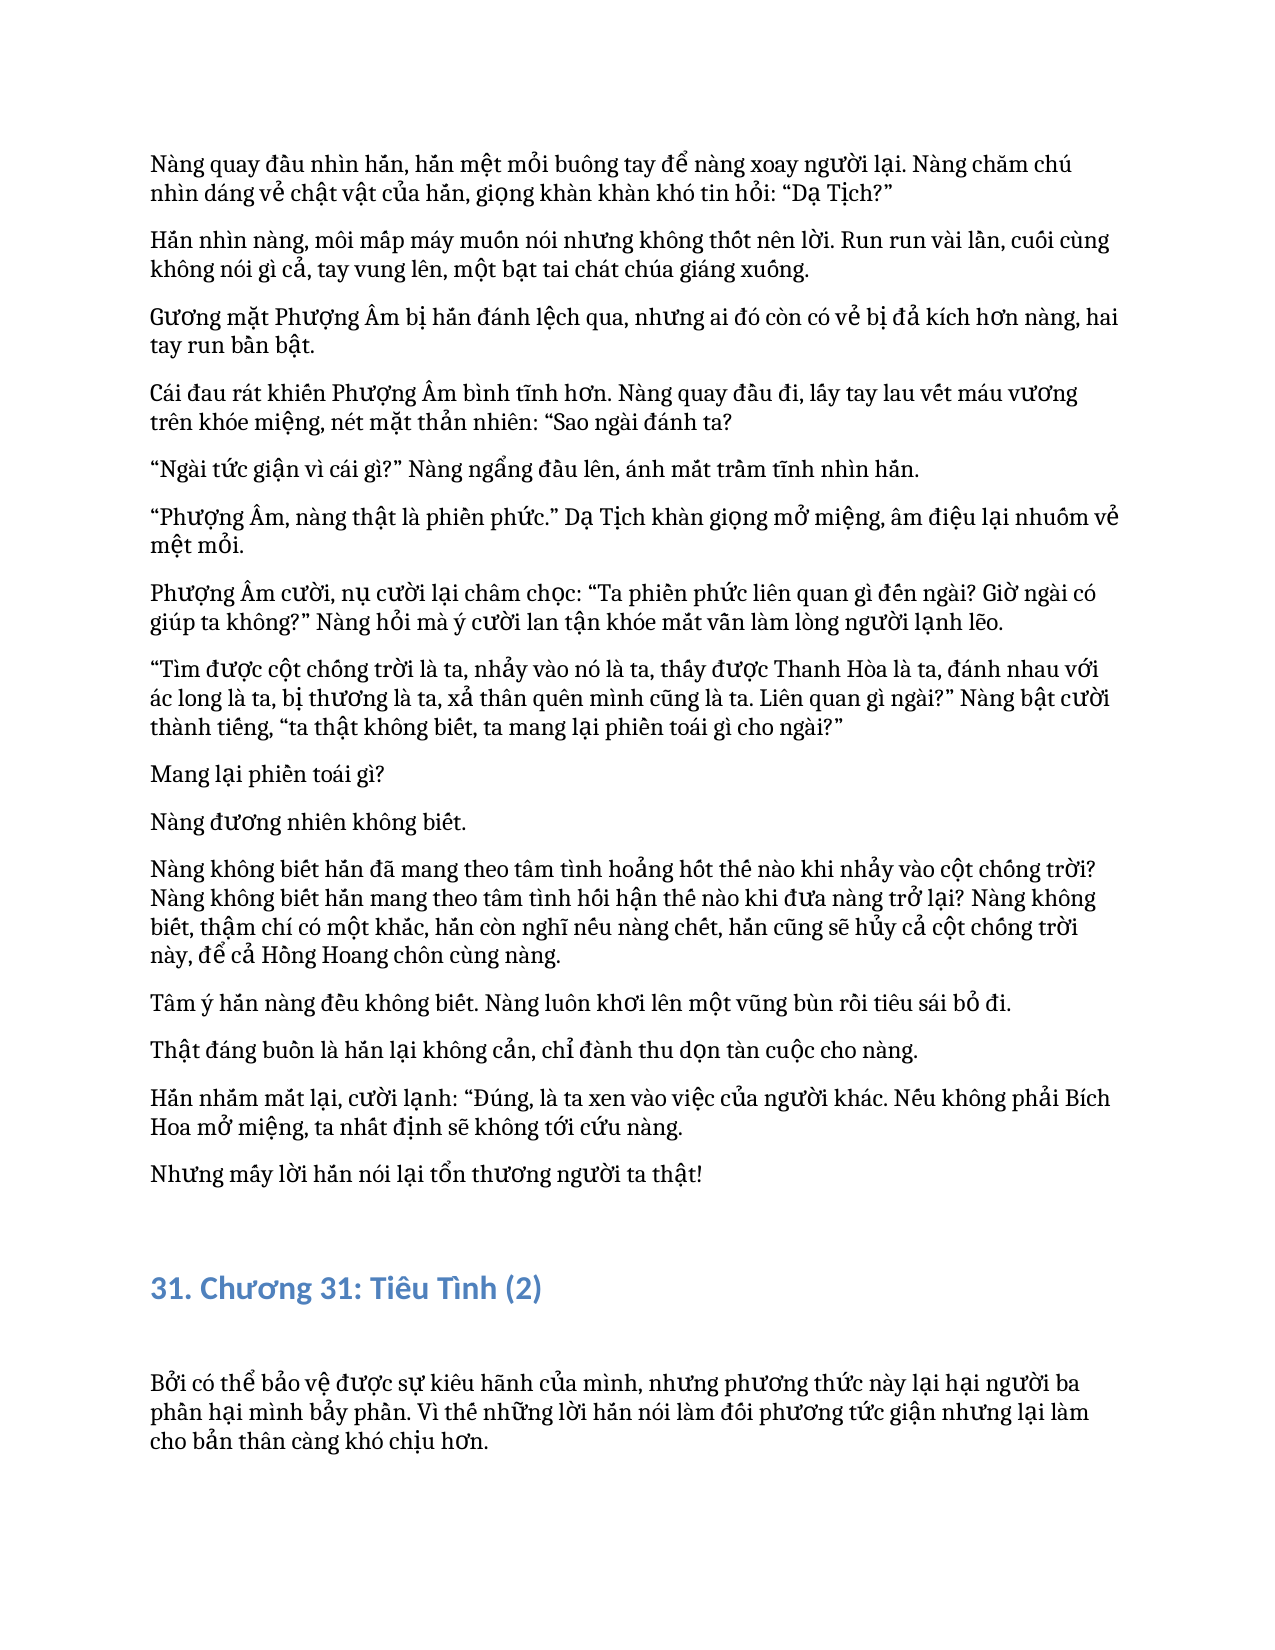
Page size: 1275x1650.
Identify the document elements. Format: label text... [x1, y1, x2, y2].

text “Tìm được cột chống trời là ta, nhảy vào nó là ta, thấy được Thanh Hòa là ta, đánh nhau với ác long là ta, bị thương là ta, xả thân quên mình cũng là ta. Liên quan gì ngài?” Nàng bật cười thành tiếng, “ta thật không biết, ta mang lại phiền toái gì cho ngài?” [150, 655, 1125, 741]
text Nàng đương nhiên không biết. [150, 807, 1125, 836]
text Gương mặt Phượng Âm bị hắn đánh lệch qua, nhưng ai đó còn có vẻ bị đả kích hơn nàng, hai tay run bần bật. [150, 302, 1125, 360]
text Nhưng mấy lời hắn nói lại tổn thương người ta thật! [150, 1160, 1125, 1246]
text Nàng không biết hắn đã mang theo tâm tình hoảng hốt thế nào khi nhảy vào cột chống trời? Nàng không biết hắn mang theo tâm tình hối hận thế nào khi đưa nàng trở lại? Nàng không biết, thậm chí có một khắc, hắn còn nghĩ nếu nàng chết, hắn cũng sẽ hủy cả cột chống trời này, để cả Hồng Hoang chôn cùng nàng. [150, 855, 1125, 970]
text Mang lại phiền toái gì? [150, 760, 1125, 789]
text Hắn nhìn nàng, môi mấp máy muốn nói nhưng không thốt nên lời. Run run vài lần, cuối cùng không nói gì cả, tay vung lên, một bạt tai chát chúa giáng xuống. [150, 226, 1125, 284]
text “Ngài tức giận vì cái gì?” Nàng ngẩng đầu lên, ánh mắt trầm tĩnh nhìn hắn. [150, 455, 1125, 484]
text Bởi có thể bảo vệ được sự kiêu hãnh của mình, nhưng phương thức này lại hại người ba phần hại mình bảy phần. Vì thế những lời hắn nói làm đối phương tức giận nhưng lại làm cho bản thân càng khó chịu hơn. [150, 1312, 1125, 1455]
subtitle 31. Chương 31: Tiêu Tình (2) [150, 1267, 1125, 1308]
text Hắn nhắm mắt lại, cười lạnh: “Đúng, là ta xen vào việc của người khác. Nếu không phải Bích Hoa mở miệng, ta nhất định sẽ không tới cứu nàng. [150, 1084, 1125, 1141]
text Thật đáng buồn là hắn lại không cản, chỉ đành thu dọn tàn cuộc cho nàng. [150, 1036, 1125, 1065]
text “Phượng Âm, nàng thật là phiền phức.” Dạ Tịch khàn giọng mở miệng, âm điệu lại nhuốm vẻ mệt mỏi. [150, 502, 1125, 560]
text Phượng Âm cười, nụ cười lại châm chọc: “Ta phiền phức liên quan gì đến ngài? Giờ ngài có giúp ta không?” Nàng hỏi mà ý cười lan tận khóe mắt vẫn làm lòng người lạnh lẽo. [150, 579, 1125, 636]
text Cái đau rát khiến Phượng Âm bình tĩnh hơn. Nàng quay đầu đi, lấy tay lau vết máu vương trên khóe miệng, nét mặt thản nhiên: “Sao ngài đánh ta? [150, 379, 1125, 436]
text Tâm ý hắn nàng đều không biết. Nàng luôn khơi lên một vũng bùn rồi tiêu sái bỏ đi. [150, 989, 1125, 1017]
text Nàng quay đầu nhìn hắn, hắn mệt mỏi buông tay để nàng xoay người lại. Nàng chăm chú nhìn dáng vẻ chật vật của hắn, giọng khàn khàn khó tin hỏi: “Dạ Tịch?” [150, 150, 1125, 207]
